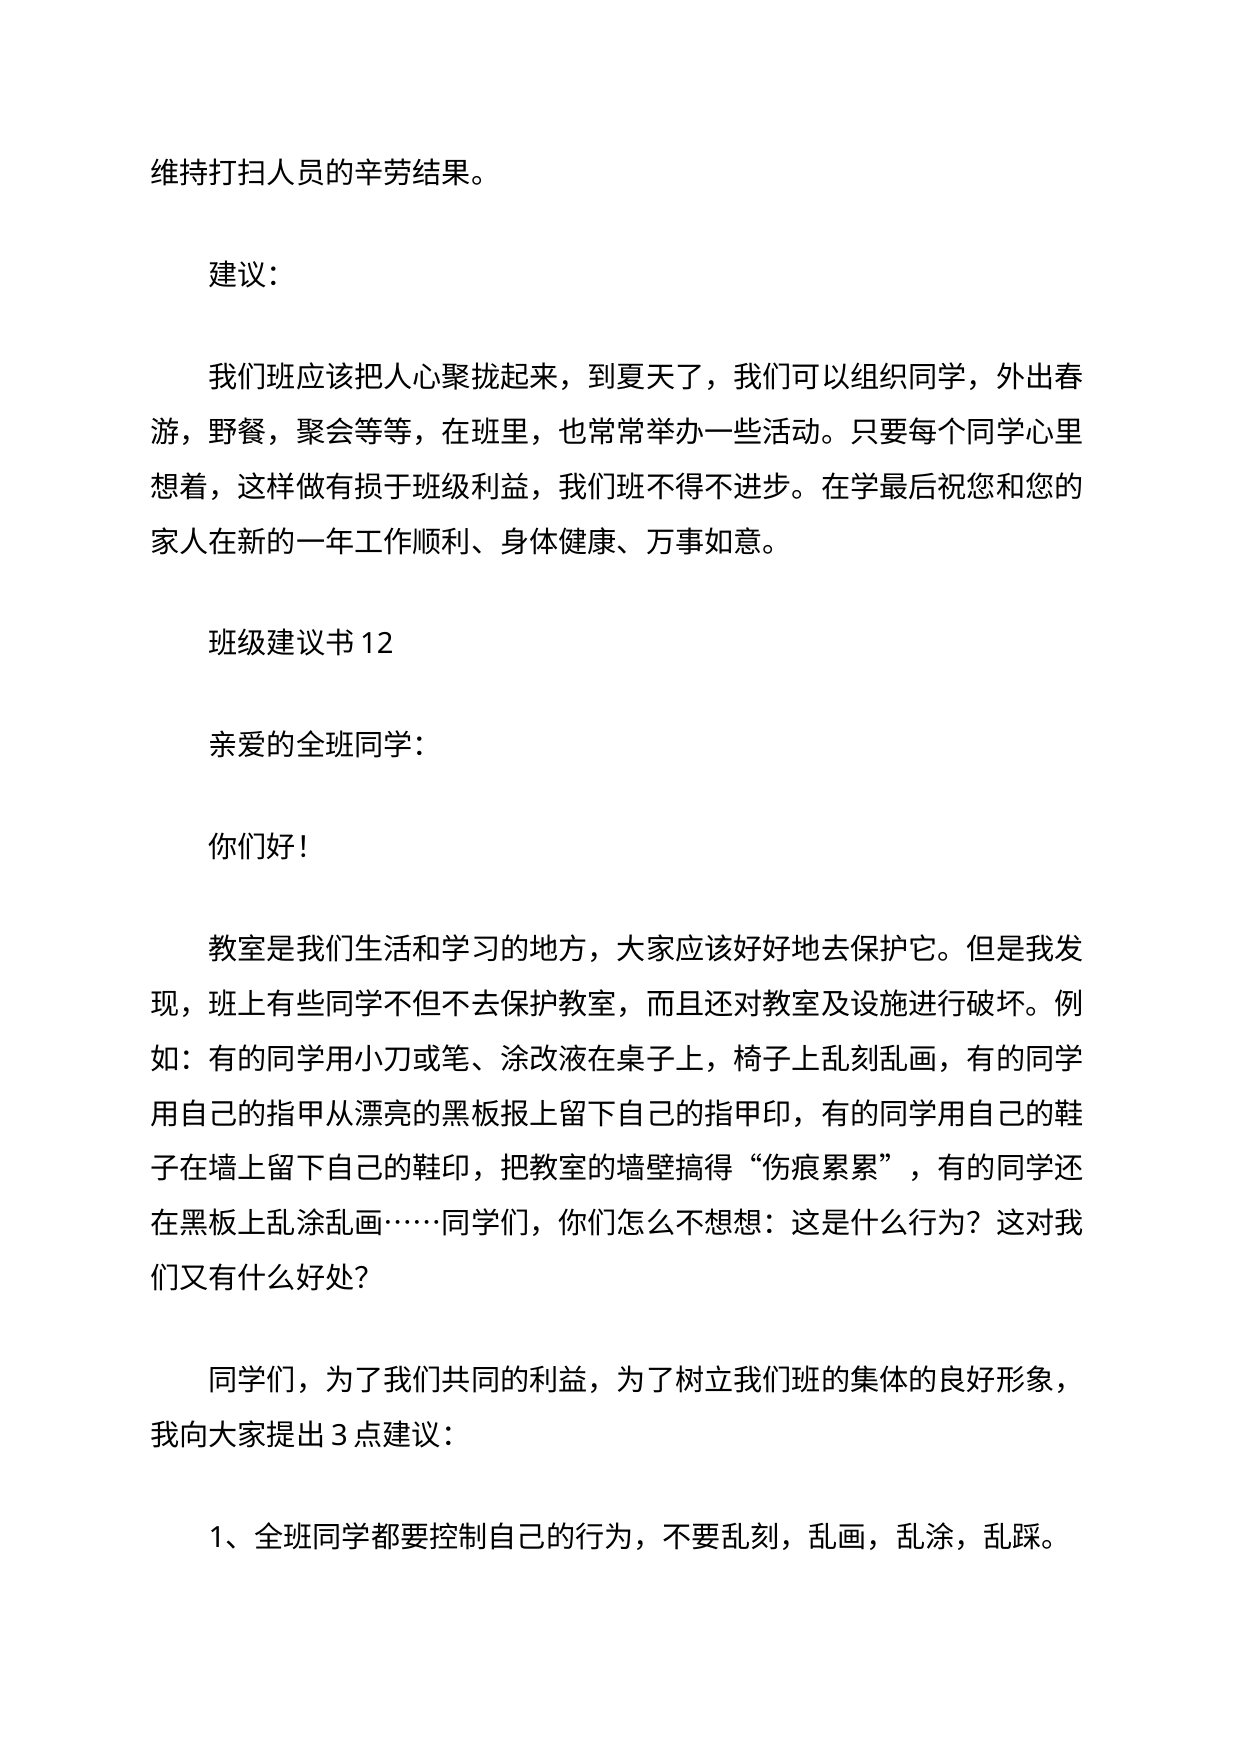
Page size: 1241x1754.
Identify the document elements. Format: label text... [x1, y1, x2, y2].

text 亲爱的全班同学： [150, 722, 1090, 764]
text 教室是我们生活和学习的地方，大家应该好好地去保护它。但是我发现，班上有些同学不但不去保护教室，而且还对教室及设施进行破坏。例如：有的同学用小刀或笔、涂改液在桌子上，椅子上乱刻乱画，有的同学用自己的指甲从漂亮的黑板报上留下自己的指甲印，有的同学用自己的鞋子在墙上留下自己的鞋印，把教室的墙壁搞得“伤痕累累”，有的同学还在黑板上乱涂乱画……同学们，你们怎么不想想：这是什么行为？这对我们又有什么好处？ [150, 926, 1090, 1297]
text 同学们，为了我们共同的利益，为了树立我们班的集体的良好形象，我向大家提出3点建议： [150, 1357, 1090, 1454]
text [150, 150, 1090, 192]
text 建议： [150, 252, 1090, 294]
text 1、全班同学都要控制自己的行为，不要乱刻，乱画，乱涂，乱踩。 [150, 1513, 1090, 1556]
text 班级建议书12 [150, 620, 1090, 662]
text 你们好！ [150, 824, 1090, 866]
text 我们班应该把人心聚拢起来，到夏天了，我们可以组织同学，外出春游，野餐，聚会等等，在班里，也常常举办一些活动。只要每个同学心里想着，这样做有损于班级利益，我们班不得不进步。在学最后祝您和您的家人在新的一年工作顺利、身体健康、万事如意。 [150, 353, 1090, 561]
